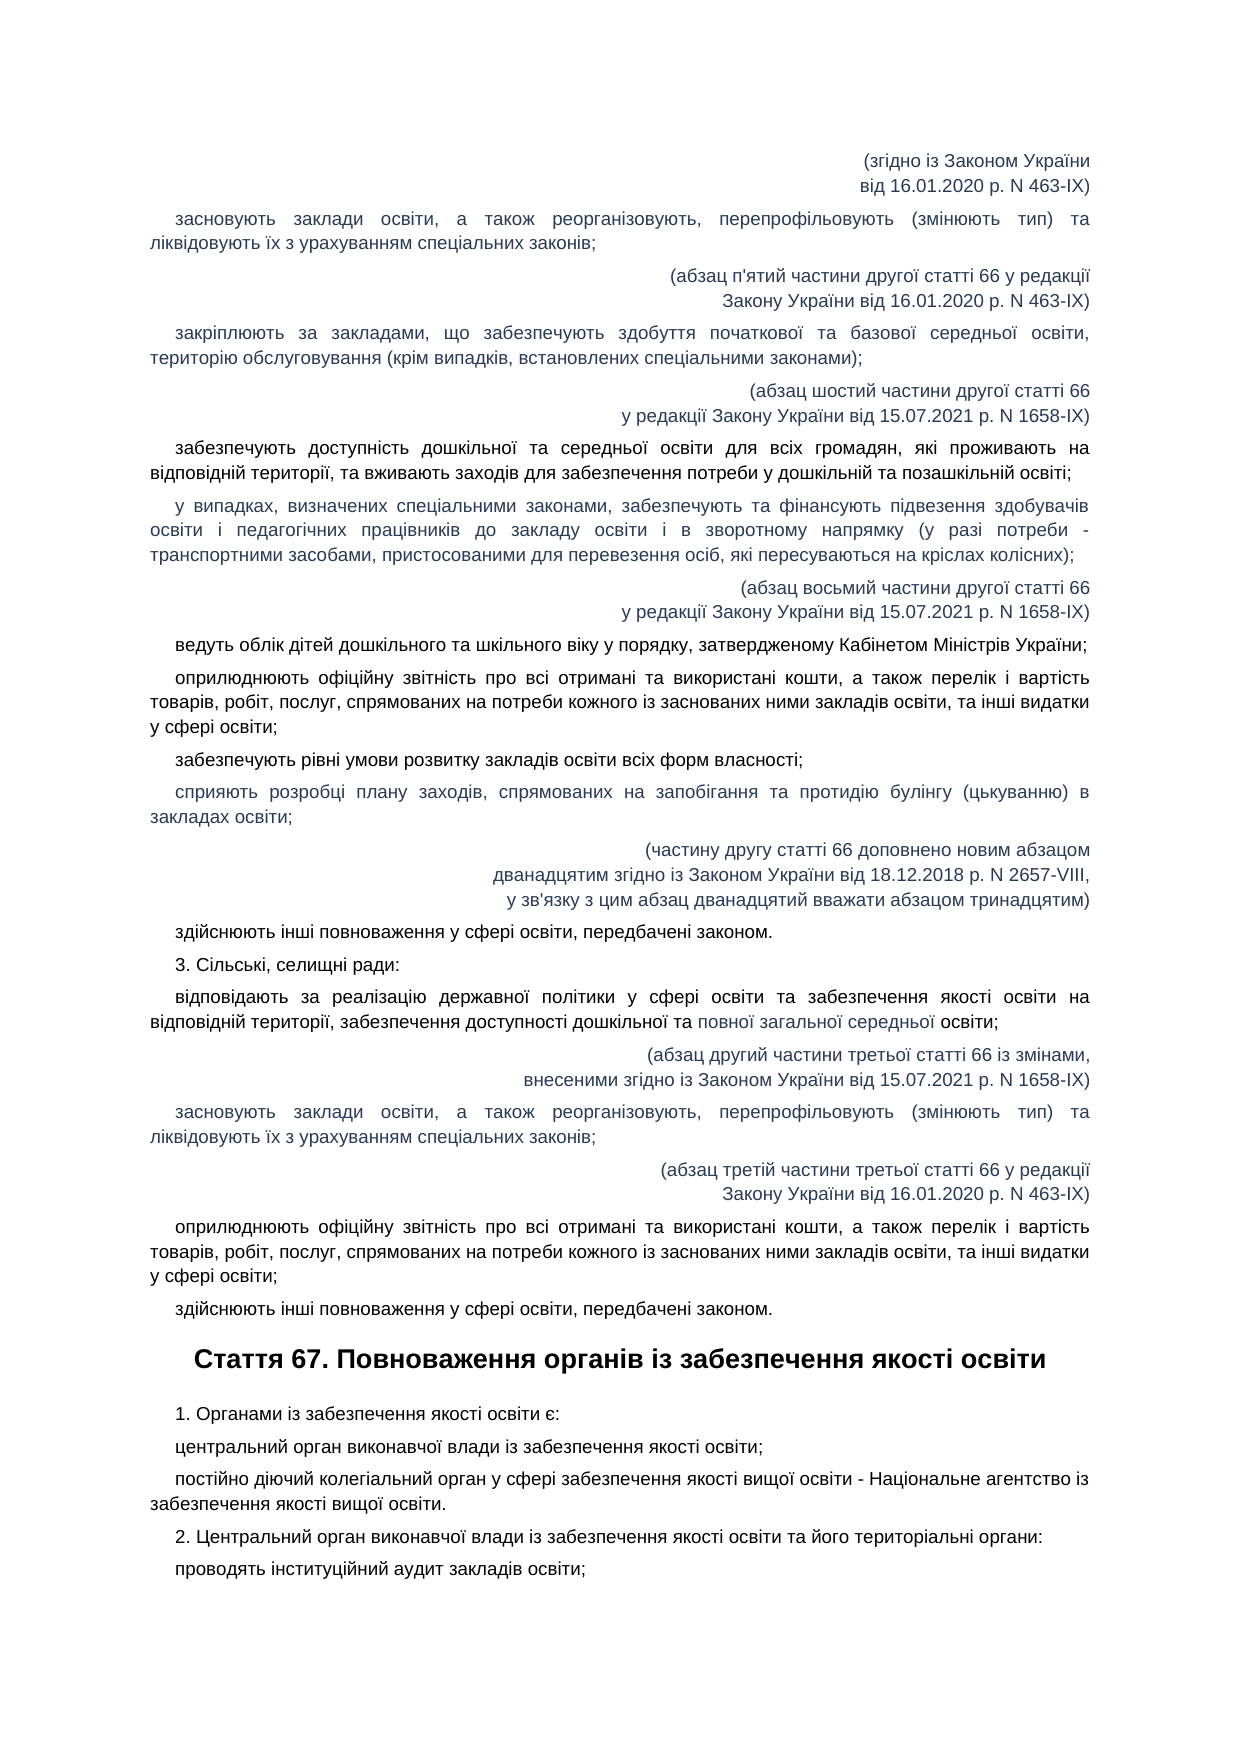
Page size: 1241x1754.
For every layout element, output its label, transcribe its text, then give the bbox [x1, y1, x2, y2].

text (частину другу статті 66 доповнено новим абзацом дванадцятим згідно із Законом України від 18.12.2018 р. N 2657-VIII, у зв'язку з цим абзац дванадцятий вважати абзацом тринадцятим) [150, 839, 1090, 910]
text здійснюють інші повноваження у сфері освіти, передбачені законом. [150, 1298, 1090, 1319]
text проводять інституційний аудит закладів освіти; [150, 1558, 1090, 1580]
text постійно діючий колегіальний орган у сфері забезпечення якості вищої освіти - Національне агентство із забезпечення якості вищої освіти. [150, 1468, 1090, 1514]
text ведуть облік дітей дошкільного та шкільного віку у порядку, затвердженому Кабінетом Міністрів України; [150, 634, 1090, 656]
text забезпечують рівні умови розвитку закладів освіти всіх форм власності; [150, 749, 1090, 770]
text 1. Органами із забезпечення якості освіти є: [150, 1403, 1090, 1424]
text (абзац восьмий частини другої статті 66 у редакції Закону України від 15.07.2021 р. N 1658-IX) [150, 577, 1090, 623]
text закріплюють за закладами, що забезпечують здобуття початкової та базової середньої освіти, територію обслуговування (крім випадків, встановлених спеціальними законами); [150, 322, 1090, 368]
text 3. Сільські, селищні ради: [150, 953, 1090, 975]
text (абзац п'ятий частини другої статті 66 у редакції Закону України від 16.01.2020 р. N 463-IX) [150, 265, 1090, 311]
text оприлюднюють офіційну звітність про всі отримані та використані кошти, а також перелік і вартість товарів, робіт, послуг, спрямованих на потреби кожного із заснованих ними закладів освіти, та інші видатки у сфері освіти; [150, 1216, 1090, 1287]
text оприлюднюють офіційну звітність про всі отримані та використані кошти, а також перелік і вартість товарів, робіт, послуг, спрямованих на потреби кожного із заснованих ними закладів освіти, та інші видатки у сфері освіти; [150, 667, 1090, 738]
text засновують заклади освіти, а також реорганізовують, перепрофільовують (змінюють тип) та ліквідовують їх з урахуванням спеціальних законів; [150, 207, 1090, 254]
text засновують заклади освіти, а також реорганізовують, перепрофільовують (змінюють тип) та ліквідовують їх з урахуванням спеціальних законів; [150, 1101, 1090, 1147]
text (абзац другий частини третьої статті 66 із змінами, внесеними згідно із Законом України від 15.07.2021 р. N 1658-IX) [150, 1043, 1090, 1090]
text (абзац шостий частини другої статті 66 у редакції Закону України від 15.07.2021 р. N 1658-IX) [150, 379, 1090, 426]
text здійснюють інші повноваження у сфері освіти, передбачені законом. [150, 921, 1090, 942]
text (згідно із Законом України від 16.01.2020 р. N 463-IX) [150, 150, 1090, 196]
text у випадках, визначених спеціальними законами, забезпечують та фінансують підвезення здобувачів освіти і педагогічних працівників до закладу освіти і в зворотному напрямку (у разі потреби - транспортними засобами, пристосованими для перевезення осіб, які пересуваються на кріслах колісних); [150, 494, 1090, 566]
text 2. Центральний орган виконавчої влади із забезпечення якості освіти та його територіальні органи: [150, 1526, 1090, 1547]
text центральний орган виконавчої влади із забезпечення якості освіти; [150, 1436, 1090, 1457]
subtitle Стаття 67. Повноваження органів із забезпечення якості освіти [150, 1343, 1090, 1375]
text відповідають за реалізацію державної політики у сфері освіти та забезпечення якості освіти на відповідній території, забезпечення доступності дошкільної та повної загальної середньої освіти; [150, 986, 1090, 1032]
text сприяють розробці плану заходів, спрямованих на запобігання та протидію булінгу (цькуванню) в закладах освіти; [150, 781, 1090, 828]
text (абзац третій частини третьої статті 66 у редакції Закону України від 16.01.2020 р. N 463-IX) [150, 1158, 1090, 1205]
text забезпечують доступність дошкільної та середньої освіти для всіх громадян, які проживають на відповідній території, та вживають заходів для забезпечення потреби у дошкільній та позашкільній освіті; [150, 437, 1090, 483]
